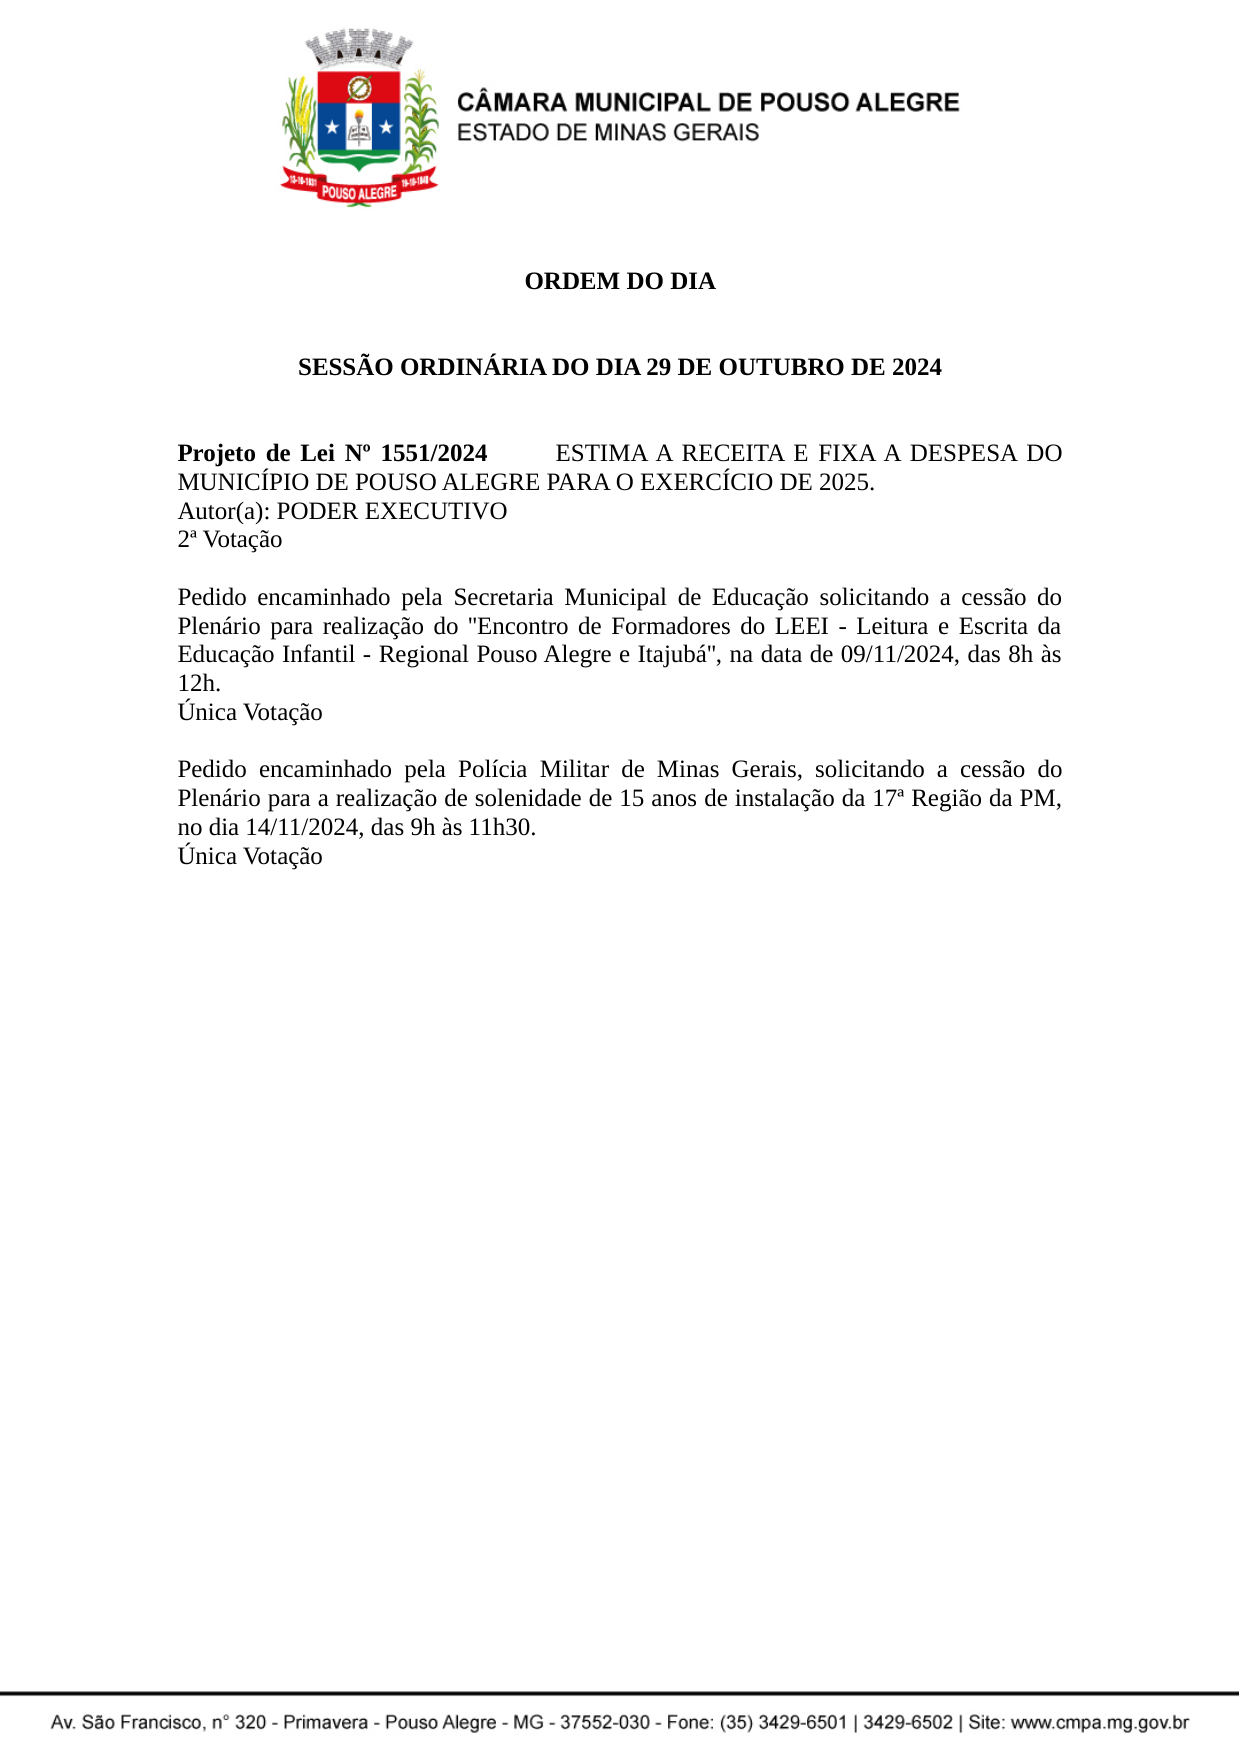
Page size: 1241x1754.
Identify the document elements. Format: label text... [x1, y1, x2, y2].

text 2ª Votação [177, 524, 1063, 553]
text Projeto de Lei Nº 1551/2024 ESTIMA A RECEITA E FIXA A DESPESA DO MUNICÍPIO DE POUSO ALEGRE PARA O EXERCÍCIO DE 2025. [177, 438, 1063, 496]
picture [0, 1655, 1239, 1752]
text SESSÃO ORDINÁRIA DO DIA 29 DE OUTUBRO DE 2024 [177, 352, 1063, 381]
text Autor(a): PODER EXECUTIVO [177, 496, 1063, 524]
text ORDEM DO DIA [177, 266, 1063, 294]
text Pedido encaminhado pela Polícia Militar de Minas Gerais, solicitando a cessão do Plenário para a realização de solenidade de 15 anos de instalação da 17ª Região da PM, no dia 14/11/2024, das 9h às 11h30. [177, 754, 1063, 841]
text Única Votação [177, 697, 1063, 726]
text Pedido encaminhado pela Secretaria Municipal de Educação solicitando a cessão do Plenário para realização do ''Encontro de Formadores do LEEI - Leitura e Escrita da Educação Infantil - Regional Pouso Alegre e Itajubá'', na data de 09/11/2024, das 8h às 12h. [177, 582, 1063, 697]
text Única Votação [177, 841, 1063, 869]
picture [0, 0, 1240, 237]
